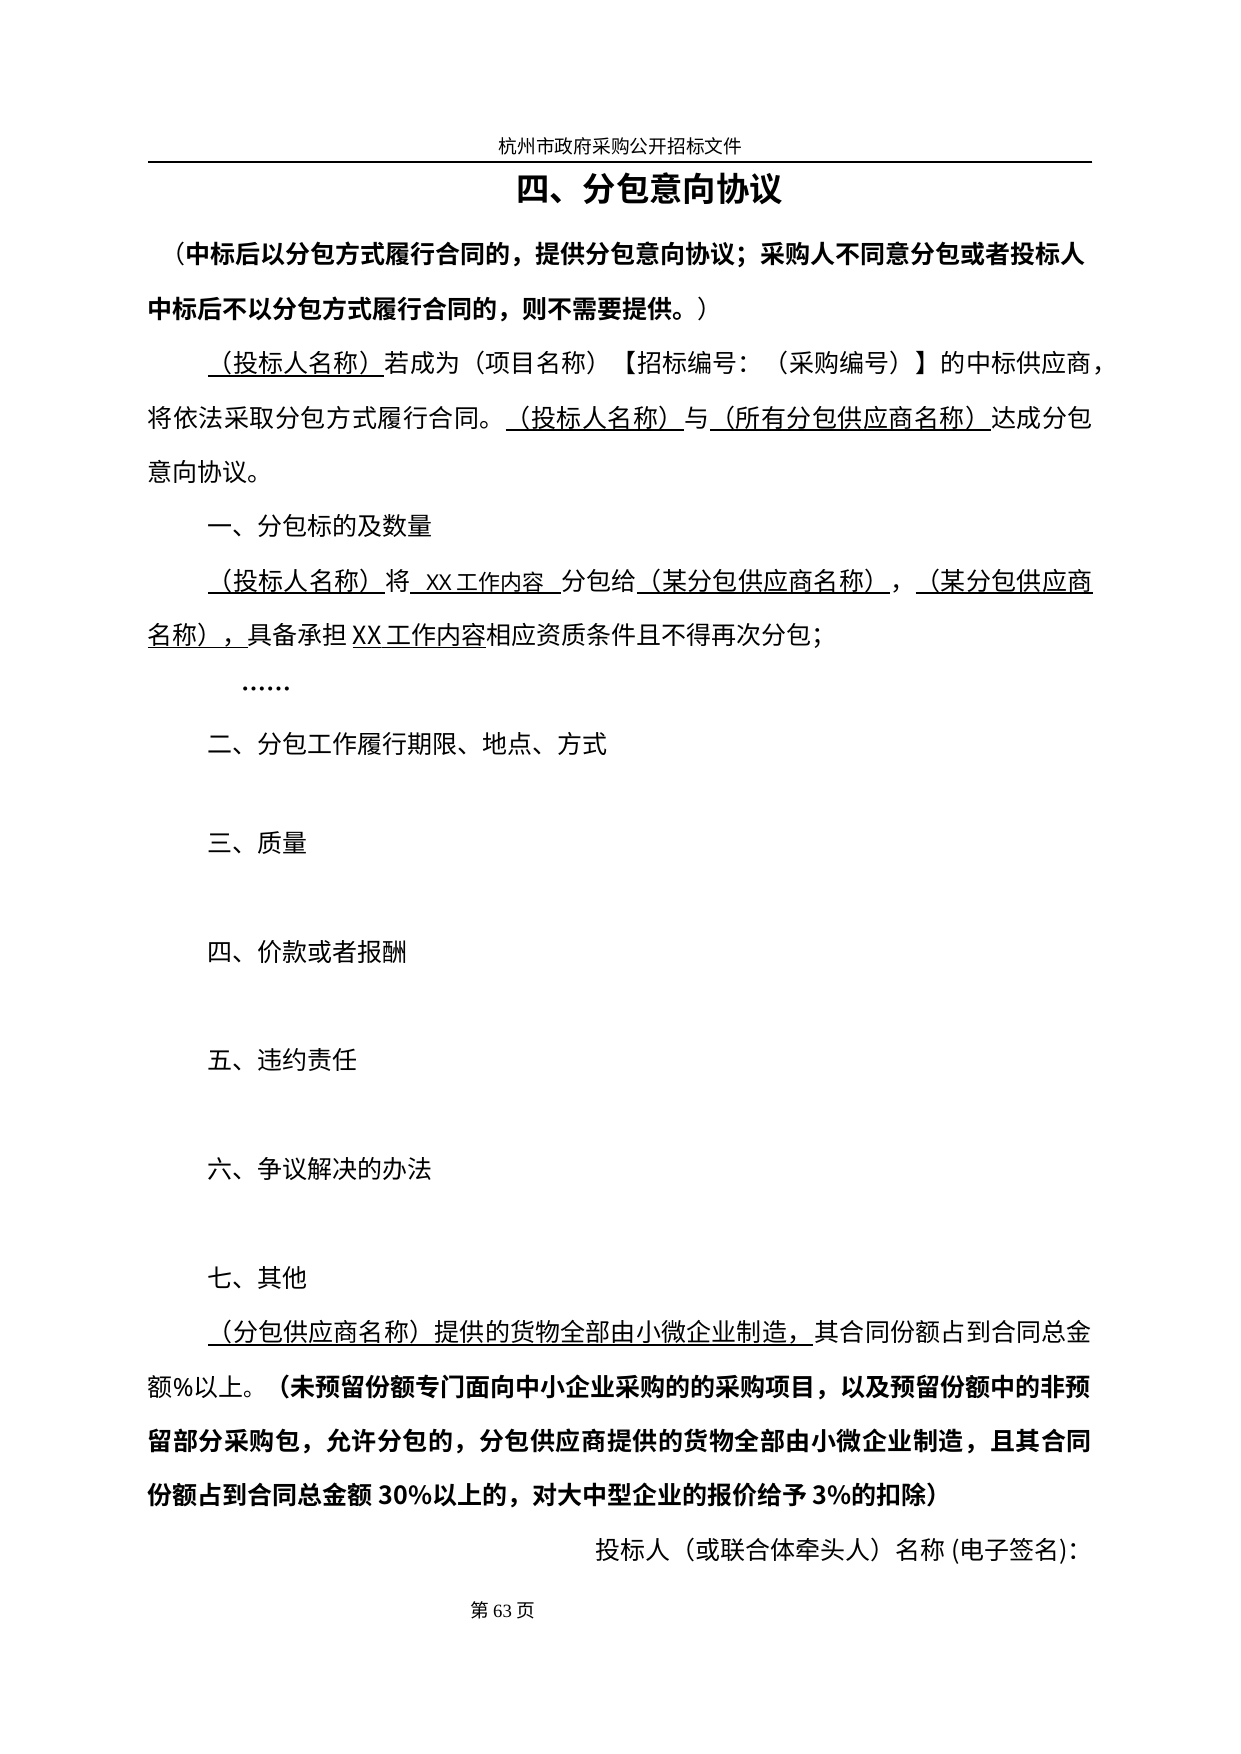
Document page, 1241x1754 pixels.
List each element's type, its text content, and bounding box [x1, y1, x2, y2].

text （投标人名称）若成为（项目名称）【招标编号：（采购编号）】的中标供应商，将依法采取分包方式履行合同。（投标人名称）与（所有分包供应商名称）达成分包意向协议。 [148, 344, 1092, 489]
text 二、分包工作履行期限、地点、方式 [148, 724, 1092, 761]
text 四、价款或者报酬 [148, 932, 1092, 968]
text 投标人（或联合体牵头人）名称 (电子签名)： [148, 1530, 1092, 1566]
text （分包供应商名称）提供的货物全部由小微企业制造，其合同份额占到合同总金额%以上。（未预留份额专门面向中小企业采购的的采购项目，以及预留份额中的非预留部分采购包，允许分包的，分包供应商提供的货物全部由小微企业制造，且其合同份额占到合同总金额 30%以上的，对大中型企业的报价给予3%的扣除） [148, 1313, 1092, 1512]
text （中标后以分包方式履行合同的，提供分包意向协议；采购人不同意分包或者投标人中标后不以分包方式履行合同的，则不需要提供。） [148, 235, 1092, 326]
text 七、其他 [148, 1258, 1092, 1294]
text （投标人名称）将 XX工作内容 分包给（某分包供应商名称），（某分包供应商名称），具备承担XX工作内容相应资质条件且不得再次分包； [148, 561, 1092, 652]
text 六、争议解决的办法 [148, 1149, 1092, 1186]
text 四、分包意向协议 [148, 163, 1042, 211]
text 一、分包标的及数量 [148, 507, 1092, 543]
text 五、违约责任 [207, 1041, 1092, 1077]
subtitle …… [217, 670, 1092, 706]
text 三、质量 [148, 823, 1092, 859]
